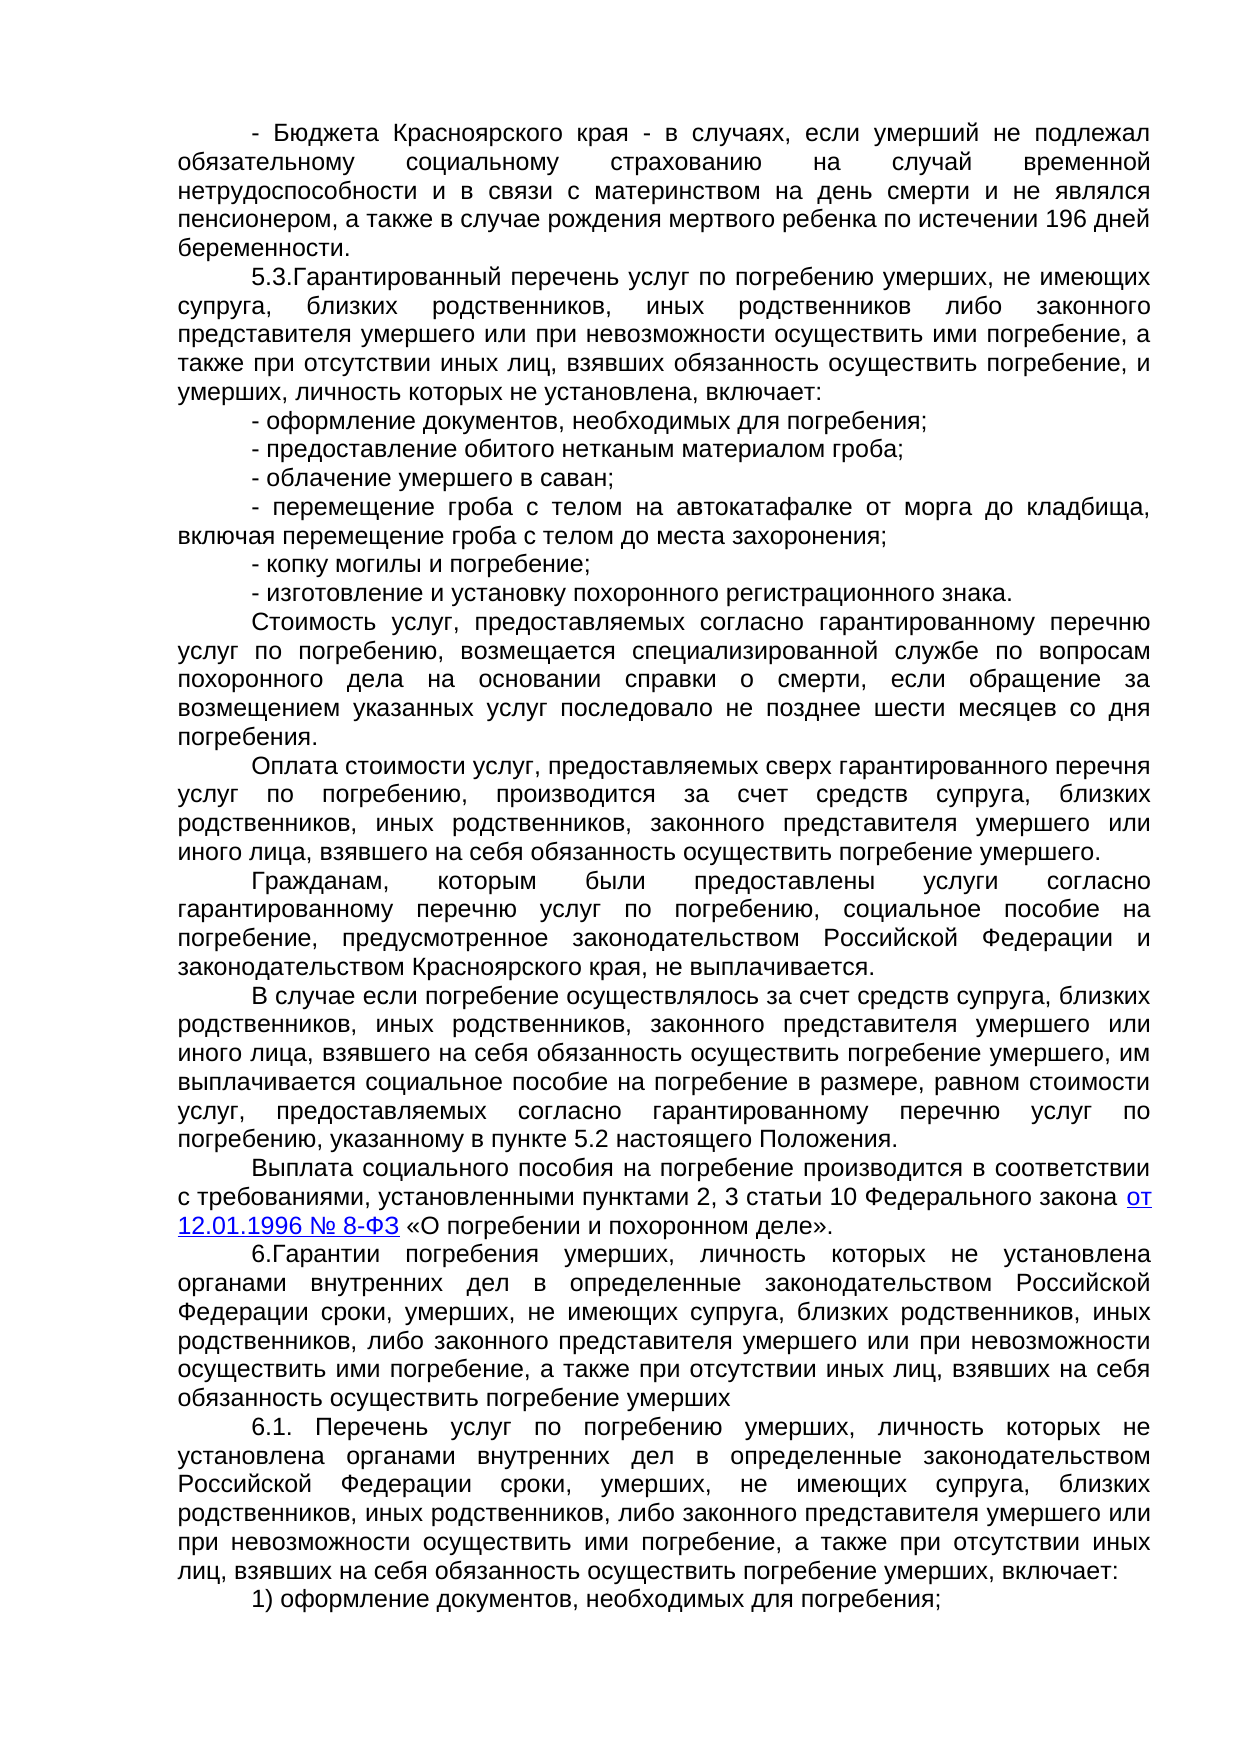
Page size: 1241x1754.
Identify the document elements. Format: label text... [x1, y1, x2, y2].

text - облачение умершего в саван; [177, 463, 1152, 492]
text Выплата социального пособия на погребение производится в соответствии с требованиями, установленными пунктами 2, 3 статьи 10 Федерального закона от 12.01.1996 № 8-ФЗ «О погребении и похоронном деле». [177, 1153, 1152, 1239]
text В случае если погребение осуществлялось за счет средств супруга, близких родственников, иных родственников, законного представителя умершего или иного лица, взявшего на себя обязанность осуществить погребение умершего, им выплачивается социальное пособие на погребение в размере, равном стоимости услуг, предоставляемых согласно гарантированному перечню услуг по погребению, указанному в пункте 5.2 настоящего Положения. [177, 981, 1152, 1153]
text - оформление документов, необходимых для погребения; [177, 406, 1152, 434]
text Гражданам, которым были предоставлены услуги согласно гарантированному перечню услуг по погребению, социальное пособие на погребение, предусмотренное законодательством Российской Федерации и законодательством Красноярского края, не выплачивается. [177, 866, 1152, 981]
text - предоставление обитого нетканым материалом гроба; [177, 434, 1152, 463]
text Оплата стоимости услуг, предоставляемых сверх гарантированного перечня услуг по погребению, производится за счет средств супруга, близких родственников, иных родственников, законного представителя умершего или иного лица, взявшего на себя обязанность осуществить погребение умершего. [177, 751, 1152, 866]
text - изготовление и установку похоронного регистрационного знака. [177, 578, 1152, 607]
text Стоимость услуг, предоставляемых согласно гарантированному перечню услуг по погребению, возмещается специализированной службе по вопросам похоронного дела на основании справки о смерти, если обращение за возмещением указанных услуг последовало не позднее шести месяцев со дня погребения. [177, 607, 1152, 751]
text 5.3.Гарантированный перечень услуг по погребению умерших, не имеющих супруга, близких родственников, иных родственников либо законного представителя умершего или при невозможности осуществить ими погребение, а также при отсутствии иных лиц, взявших обязанность осуществить погребение, и умерших, личность которых не установлена, включает: [177, 262, 1152, 406]
text 1) оформление документов, необходимых для погребения; [177, 1584, 1152, 1613]
text - Бюджета Красноярского края - в случаях, если умерший не подлежал обязательному социальному страхованию на случай временной нетрудоспособности и в связи с материнством на день смерти и не являлся пенсионером, а также в случае рождения мертвого ребенка по истечении 196 дней беременности. [177, 118, 1152, 262]
text - копку могилы и погребение; [177, 549, 1152, 578]
text 6.1. Перечень услуг по погребению умерших, личность которых не установлена органами внутренних дел в определенные законодательством Российской Федерации сроки, умерших, не имеющих супруга, близких родственников, иных родственников, либо законного представителя умершего или при невозможности осуществить ими погребение, а также при отсутствии иных лиц, взявших на себя обязанность осуществить погребение умерших, включает: [177, 1412, 1152, 1584]
text 6.Гарантии погребения умерших, личность которых не установлена органами внутренних дел в определенные законодательством Российской Федерации сроки, умерших, не имеющих супруга, близких родственников, иных родственников, либо законного представителя умершего или при невозможности осуществить ими погребение, а также при отсутствии иных лиц, взявших на себя обязанность осуществить погребение умерших [177, 1239, 1152, 1412]
text - перемещение гроба с телом на автокатафалке от морга до кладбища, включая перемещение гроба с телом до места захоронения; [177, 492, 1152, 549]
